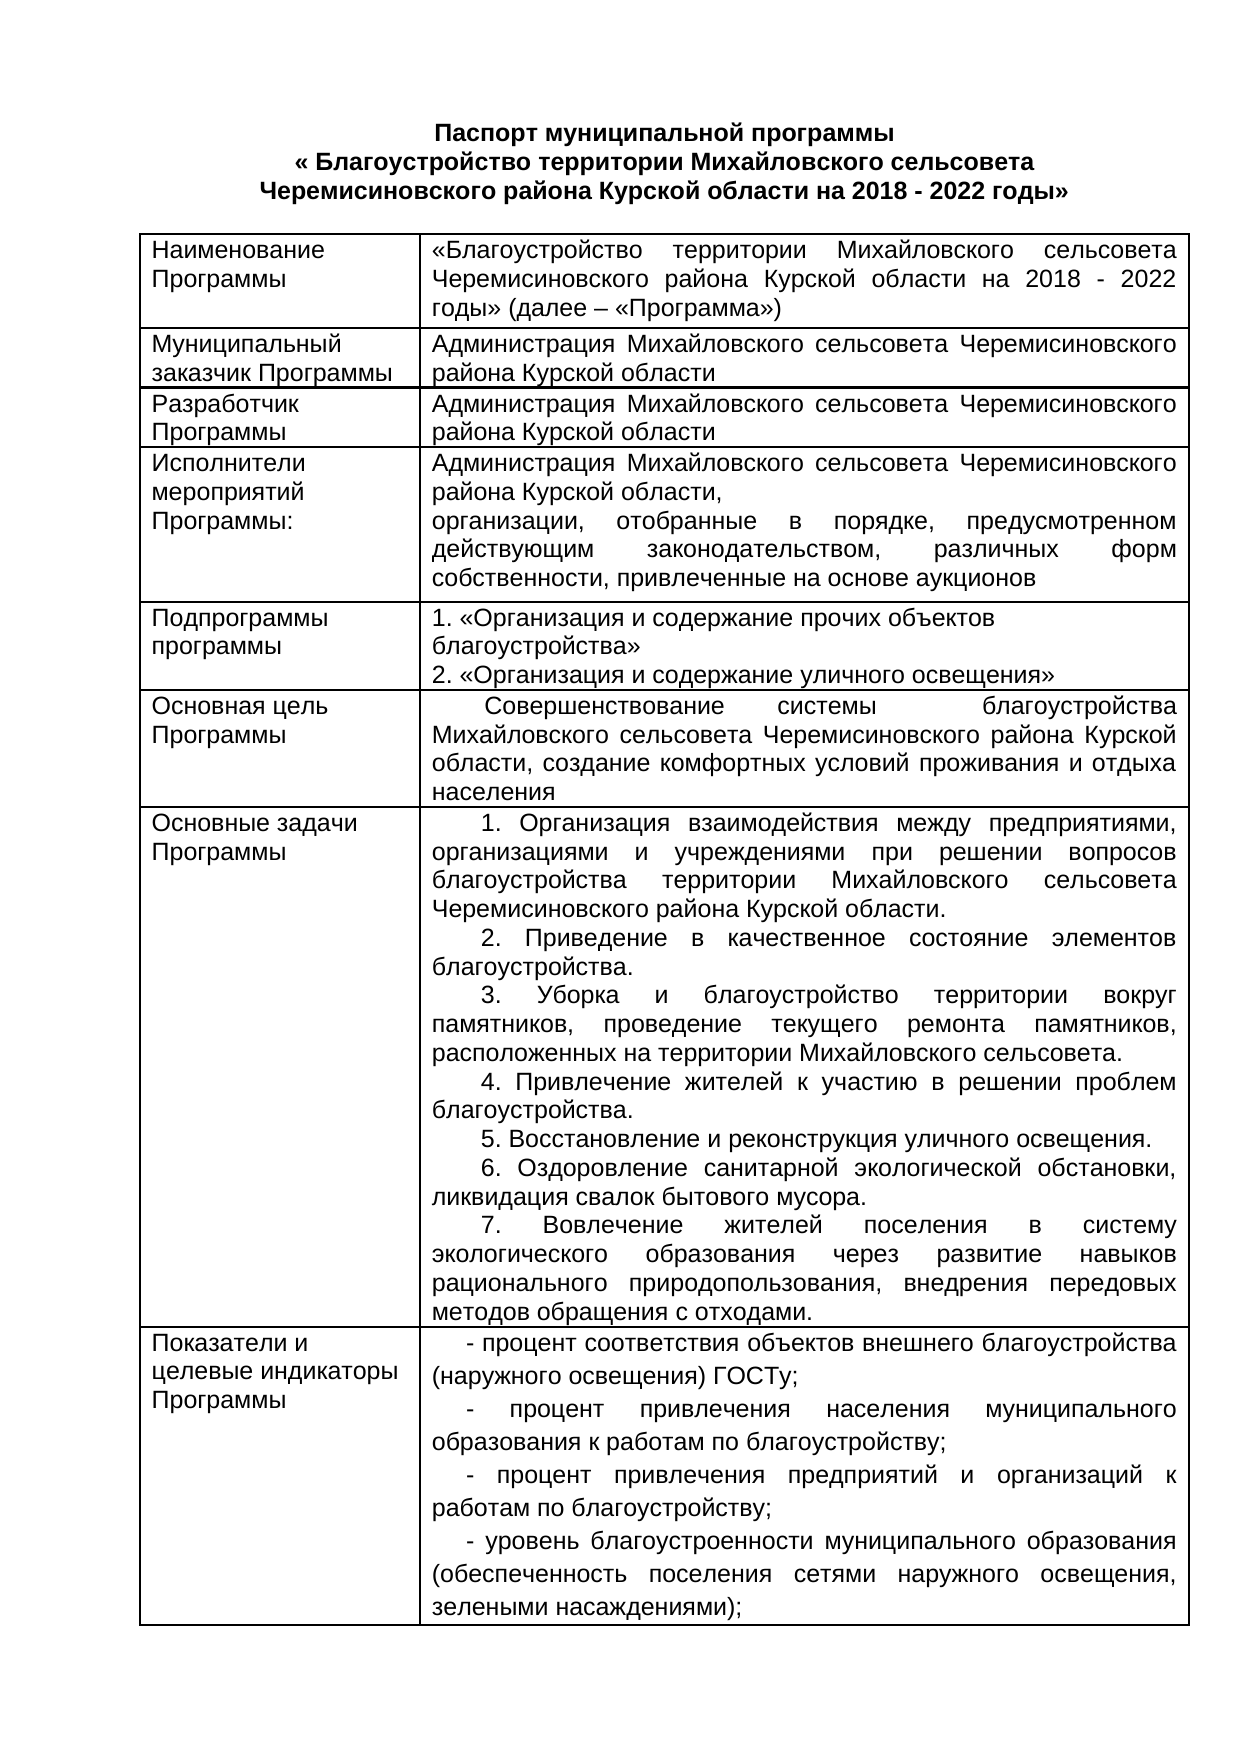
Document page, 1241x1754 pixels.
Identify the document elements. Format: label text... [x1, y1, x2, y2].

text « Благоустройство территории Михайловского сельсовета Черемисиновского района Курской области на 2018 - 2022 годы» [177, 147, 1152, 204]
table_cell Основная цель Программы [141, 691, 419, 806]
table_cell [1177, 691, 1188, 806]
table_header Наименование Программы [141, 235, 419, 327]
table_cell Муниципальный заказчик Программы [141, 329, 419, 386]
table_cell Разработчик Программы [141, 389, 419, 446]
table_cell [141, 1328, 419, 1624]
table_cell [421, 1328, 1188, 1624]
table_cell Основные задачи Программы [141, 808, 419, 1326]
table_cell Администрация Михайловского сельсовета Черемисиновского района Курской области, организации, отобранные в порядке, предусмотренном действующим законодательством, различных форм собственности, привлеченные на основе аукционов [421, 448, 1188, 601]
table_header «Благоустройство территории Михайловского сельсовета Черемисиновского района Курской области на 2018 - 2022 годы» (далее – «Программа») [421, 235, 1188, 327]
text Паспорт муниципальной программы [177, 118, 1152, 147]
table_cell Администрация Михайловского сельсовета Черемисиновского района Курской области [421, 389, 1188, 446]
table_cell Подпрограммы программы [141, 603, 419, 689]
table_cell 1. Организация взаимодействия между предприятиями, организациями и учреждениями при решении вопросов благоустройства территории Михайловского сельсовета Черемисиновского района Курской области. 2. Приведение в качественное состояние элементов благоустройства. 3. Уборка и благоустройство территории вокруг памятников, проведение текущего ремонта памятников, расположенных на территории Михайловского сельсовета. 4. Привлечение жителей к участию в решении проблем благоустройства. 5. Восстановление и реконструкция уличного освещения. 6. Оздоровление санитарной экологической обстановки, ликвидация свалок бытового мусора. 7. Вовлечение жителей поселения в систему экологического образования через развитие навыков рационального природопользования, внедрения передовых методов обращения с отходами. [421, 808, 1188, 1326]
table_cell Исполнители мероприятий Программы: [141, 448, 419, 601]
table_cell Администрация Михайловского сельсовета Черемисиновского района Курской области [421, 329, 1188, 386]
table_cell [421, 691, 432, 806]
table_cell 1. «Организация и содержание прочих объектов благоустройства» 2. «Организация и содержание уличного освещения» [421, 603, 1188, 689]
